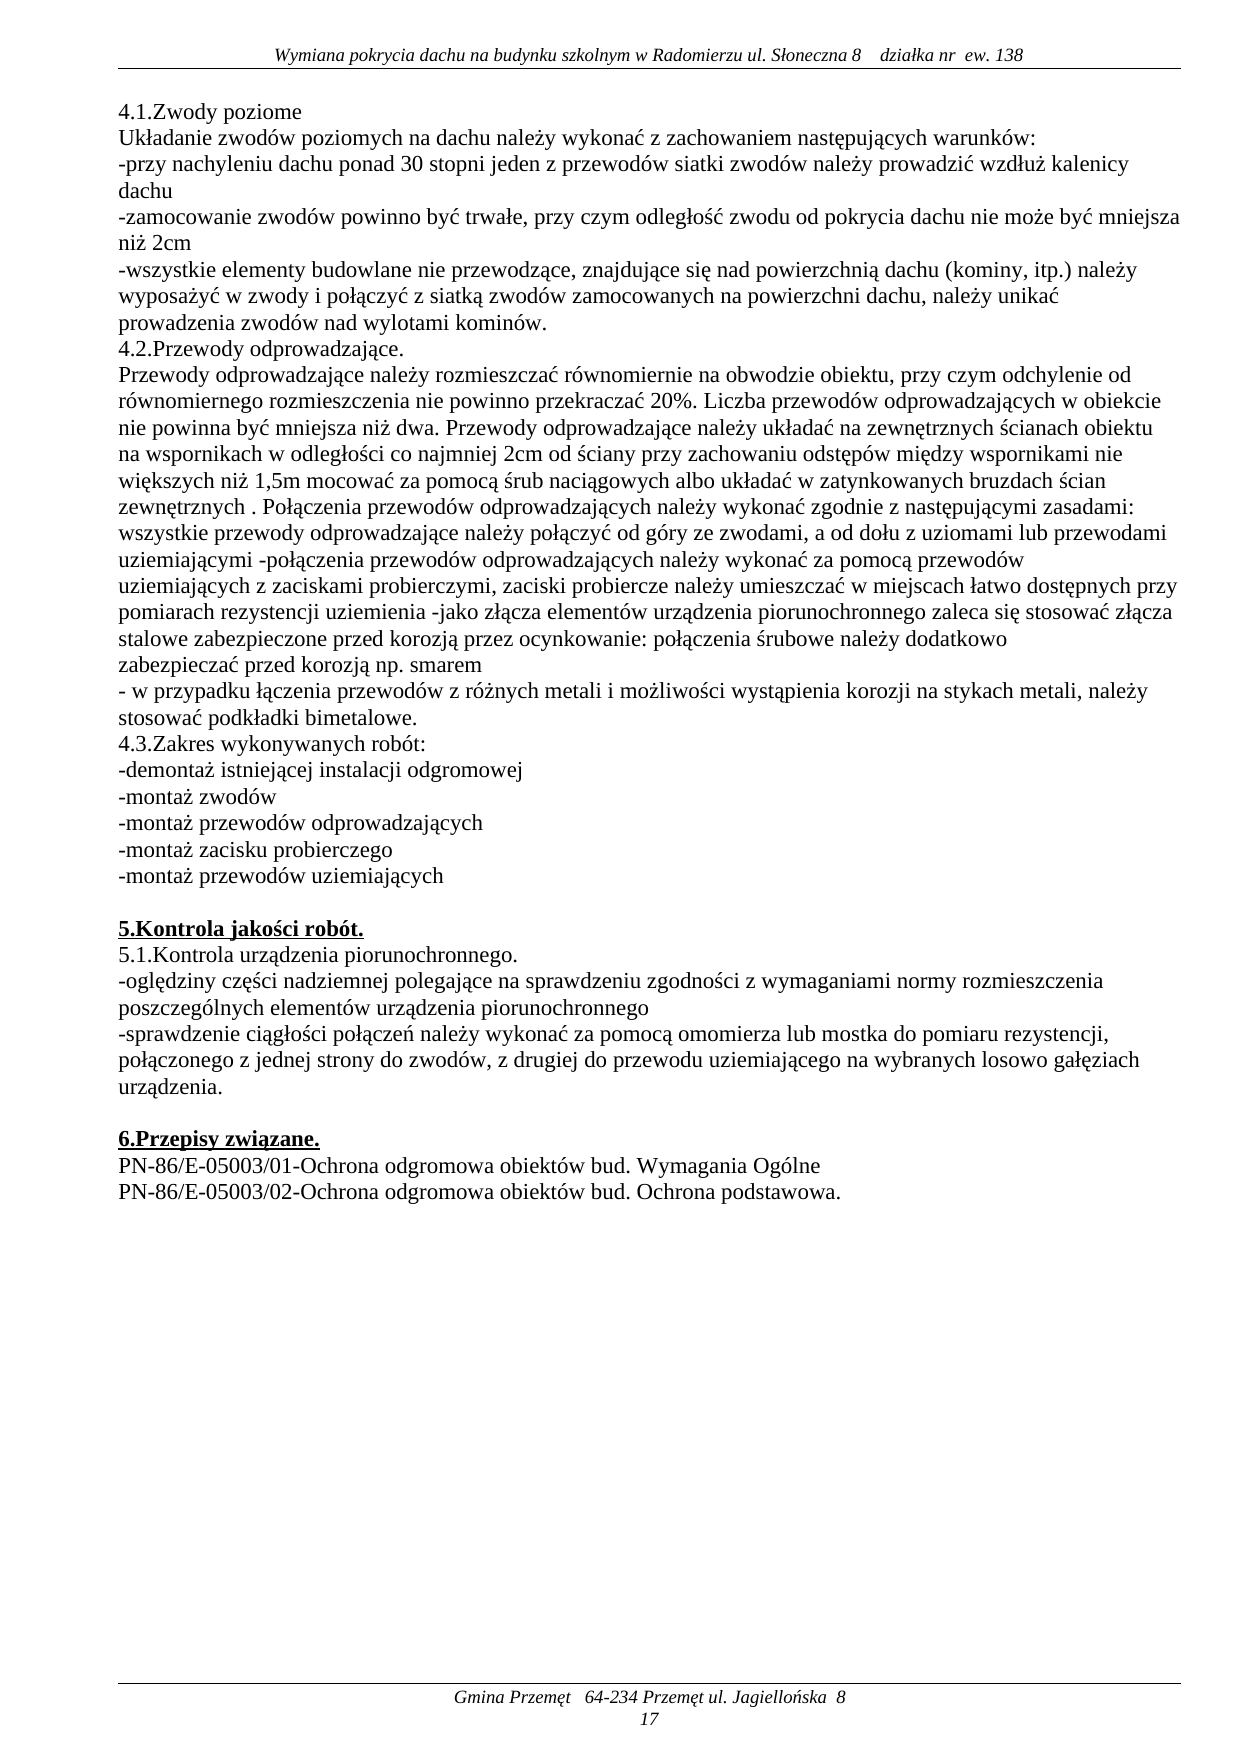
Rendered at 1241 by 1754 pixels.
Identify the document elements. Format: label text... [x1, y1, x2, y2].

text -zamocowanie zwodów powinno być trwałe, przy czym odległość zwodu od pokrycia dachu nie może być mniejsza niż 2cm [118, 203, 1181, 256]
text zabezpieczać przed korozją np. smarem [118, 651, 1181, 677]
text PN-86/E-05003/02-Ochrona odgromowa obiektów bud. Ochrona podstawowa. [118, 1178, 1181, 1204]
text - w przypadku łączenia przewodów z różnych metali i możliwości wystąpienia korozji na stykach metali, należy stosować podkładki bimetalowe. [118, 677, 1181, 730]
text -demontaż istniejącej instalacji odgromowej [118, 757, 1181, 783]
text 4.2.Przewody odprowadzające. [118, 335, 1181, 361]
text Przewody odprowadzające należy rozmieszczać równomiernie na obwodzie obiektu, przy czym odchylenie od równomiernego rozmieszczenia nie powinno przekraczać 20%. Liczba przewodów odprowadzających w obiekcie nie powinna być mniejsza niż dwa. Przewody odprowadzające należy układać na zewnętrznych ścianach obiektu na wspornikach w odległości co najmniej 2cm od ściany przy zachowaniu odstępów między wspornikami nie [118, 361, 1181, 467]
text -montaż zwodów [118, 783, 1181, 809]
text -sprawdzenie ciągłości połączeń należy wykonać za pomocą omomierza lub mostka do pomiaru rezystencji, połączonego z jednej strony do zwodów, z drugiej do przewodu uziemiającego na wybranych losowo gałęziach urządzenia. [118, 1020, 1181, 1099]
text PN-86/E-05003/01-Ochrona odgromowa obiektów bud. Wymagania Ogólne [118, 1152, 1181, 1178]
text 4.1.Zwody poziome [118, 98, 1181, 124]
text 4.3.Zakres wykonywanych robót: [118, 730, 1181, 757]
text 6.Przepisy związane. [118, 1126, 1181, 1152]
text -montaż zacisku probierczego [118, 836, 1181, 862]
text 5.1.Kontrola urządzenia piorunochronnego. [118, 941, 1181, 967]
text -przy nachyleniu dachu ponad 30 stopni jeden z przewodów siatki zwodów należy prowadzić wzdłuż kalenicy dachu [118, 150, 1181, 203]
text 5.Kontrola jakości robót. [118, 915, 1181, 941]
text -montaż przewodów uziemiających [118, 862, 1181, 888]
text uziemiających z zaciskami probierczymi, zaciski probiercze należy umieszczać w miejscach łatwo dostępnych przy pomiarach rezystencji uziemienia -jako złącza elementów urządzenia piorunochronnego zaleca się stosować złącza stalowe zabezpieczone przed korozją przez ocynkowanie: połączenia śrubowe należy dodatkowo [118, 572, 1181, 651]
text Układanie zwodów poziomych na dachu należy wykonać z zachowaniem następujących warunków: [118, 124, 1181, 150]
text większych niż 1,5m mocować za pomocą śrub naciągowych albo układać w zatynkowanych bruzdach ścian zewnętrznych . Połączenia przewodów odprowadzających należy wykonać zgodnie z następującymi zasadami: wszystkie przewody odprowadzające należy połączyć od góry ze zwodami, a od dołu z uziomami lub przewodami uziemiającymi -połączenia przewodów odprowadzających należy wykonać za pomocą przewodów [118, 467, 1181, 572]
text -wszystkie elementy budowlane nie przewodzące, znajdujące się nad powierzchnią dachu (kominy, itp.) należy wyposażyć w zwody i połączyć z siatką zwodów zamocowanych na powierzchni dachu, należy unikać prowadzenia zwodów nad wylotami kominów. [118, 256, 1181, 335]
text -montaż przewodów odprowadzających [118, 809, 1181, 836]
text -oględziny części nadziemnej polegające na sprawdzeniu zgodności z wymaganiami normy rozmieszczenia poszczególnych elementów urządzenia piorunochronnego [118, 967, 1181, 1020]
